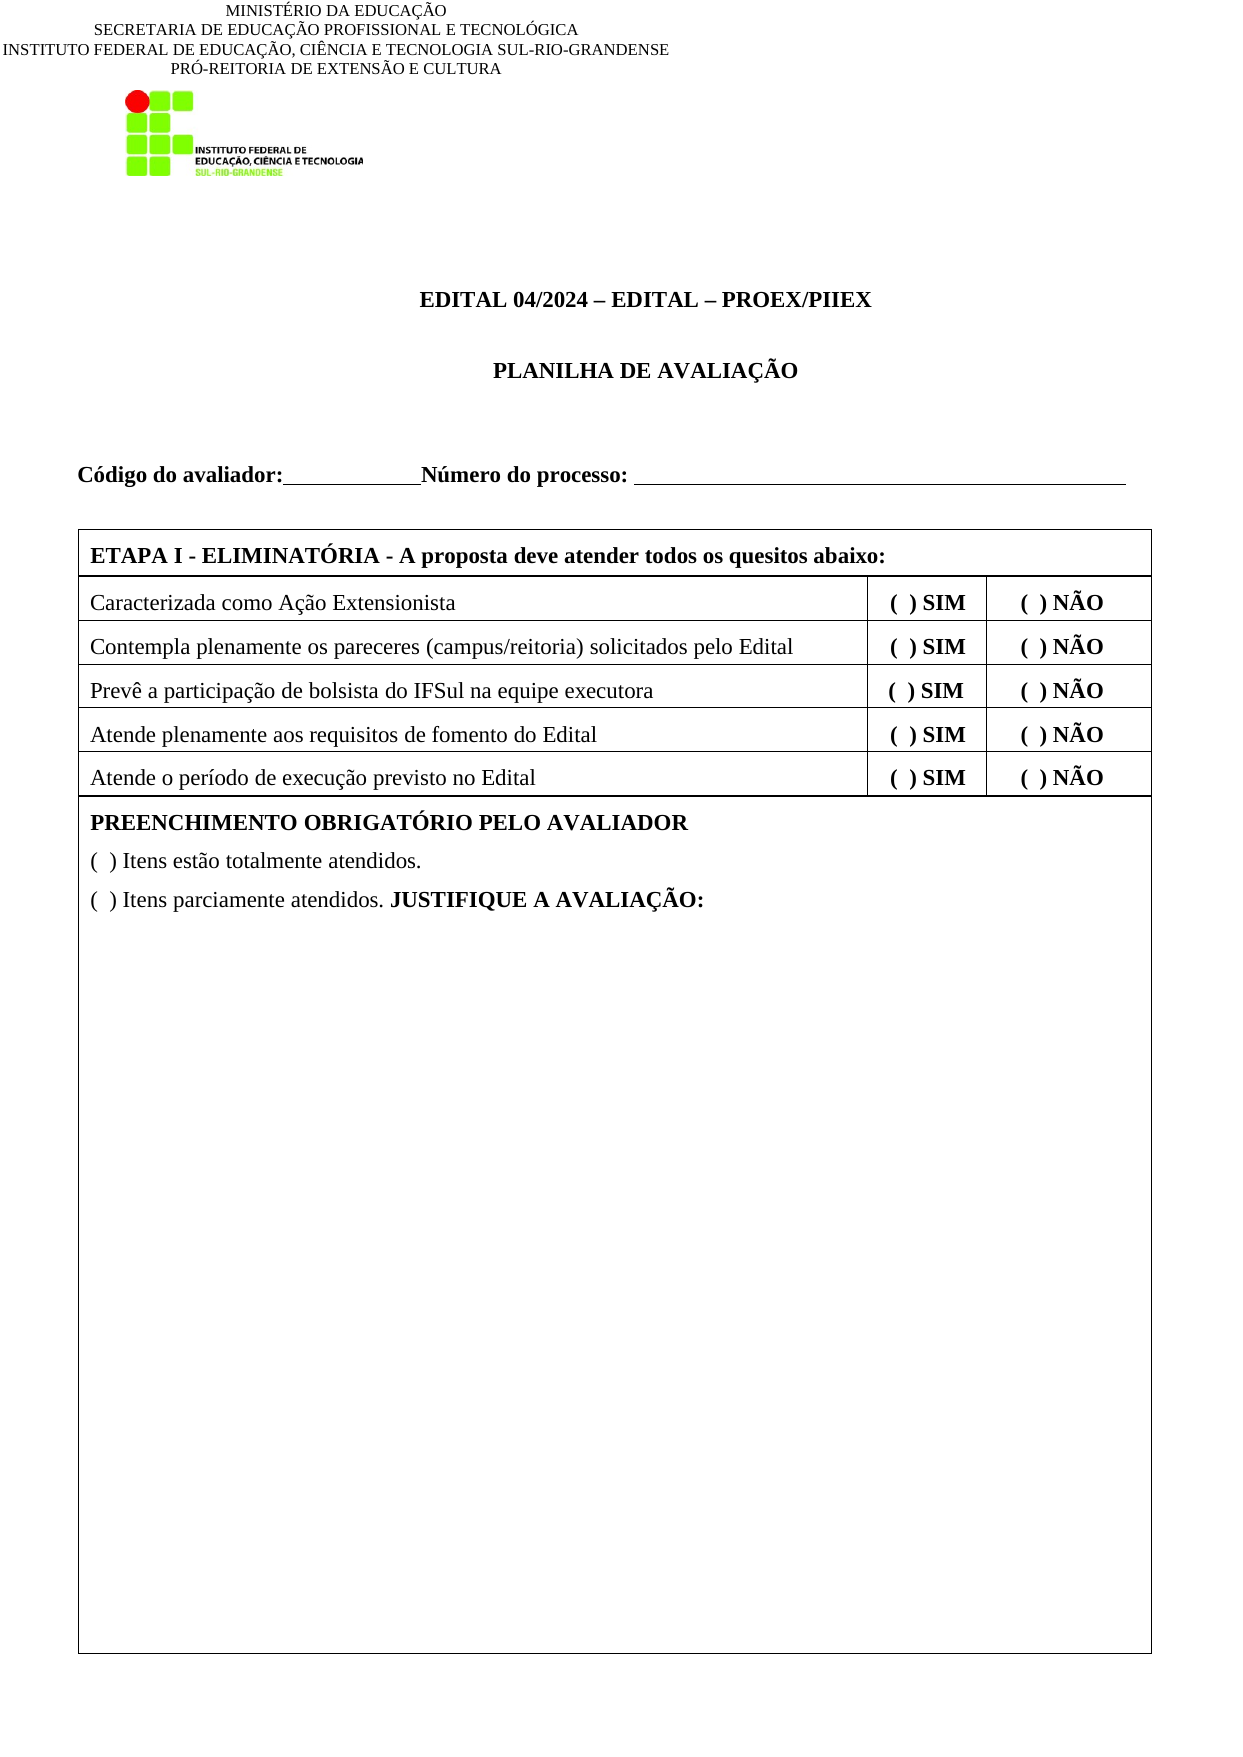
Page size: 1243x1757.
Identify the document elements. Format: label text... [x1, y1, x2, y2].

table_cell ( ) NÃO [987, 665, 1151, 707]
table_cell PREENCHIMENTO OBRIGATÓRIO PELO AVALIADOR ( ) Itens estão totalmente atendidos. ( ) Itens parciamente atendidos. JUSTIFIQUE A AVALIAÇÃO: [79, 797, 1151, 1653]
title EDITAL 04/2024 – EDITAL – PROEX/PIIEX [136, 286, 1155, 312]
table_cell Atende o período de execução previsto no Edital [79, 752, 867, 795]
table_cell ( ) SIM [868, 577, 986, 620]
table_cell Prevê a participação de bolsista do IFSul na equipe executora [79, 665, 867, 707]
title Código do avaliador: Número do processo: [77, 461, 1155, 487]
picture [125, 90, 363, 176]
table_cell Contempla plenamente os pareceres (campus/reitoria) solicitados pelo Edital [79, 621, 867, 663]
table_cell ( ) NÃO [987, 621, 1151, 663]
table_cell Caracterizada como Ação Extensionista [79, 577, 867, 620]
table_cell ( ) NÃO [987, 577, 1151, 620]
table_cell ( ) SIM [868, 752, 986, 795]
table_header ETAPA I - ELIMINATÓRIA - A proposta deve atender todos os quesitos abaixo: [79, 530, 1151, 575]
table_cell ( ) SIM [868, 708, 986, 751]
table_cell ( ) SIM [868, 665, 986, 707]
table_cell ( ) SIM [868, 621, 986, 663]
table_cell ( ) NÃO [987, 752, 1151, 795]
title PLANILHA DE AVALIAÇÃO [136, 357, 1155, 384]
table_cell Atende plenamente aos requisitos de fomento do Edital [79, 708, 867, 751]
table_cell ( ) NÃO [987, 708, 1151, 751]
